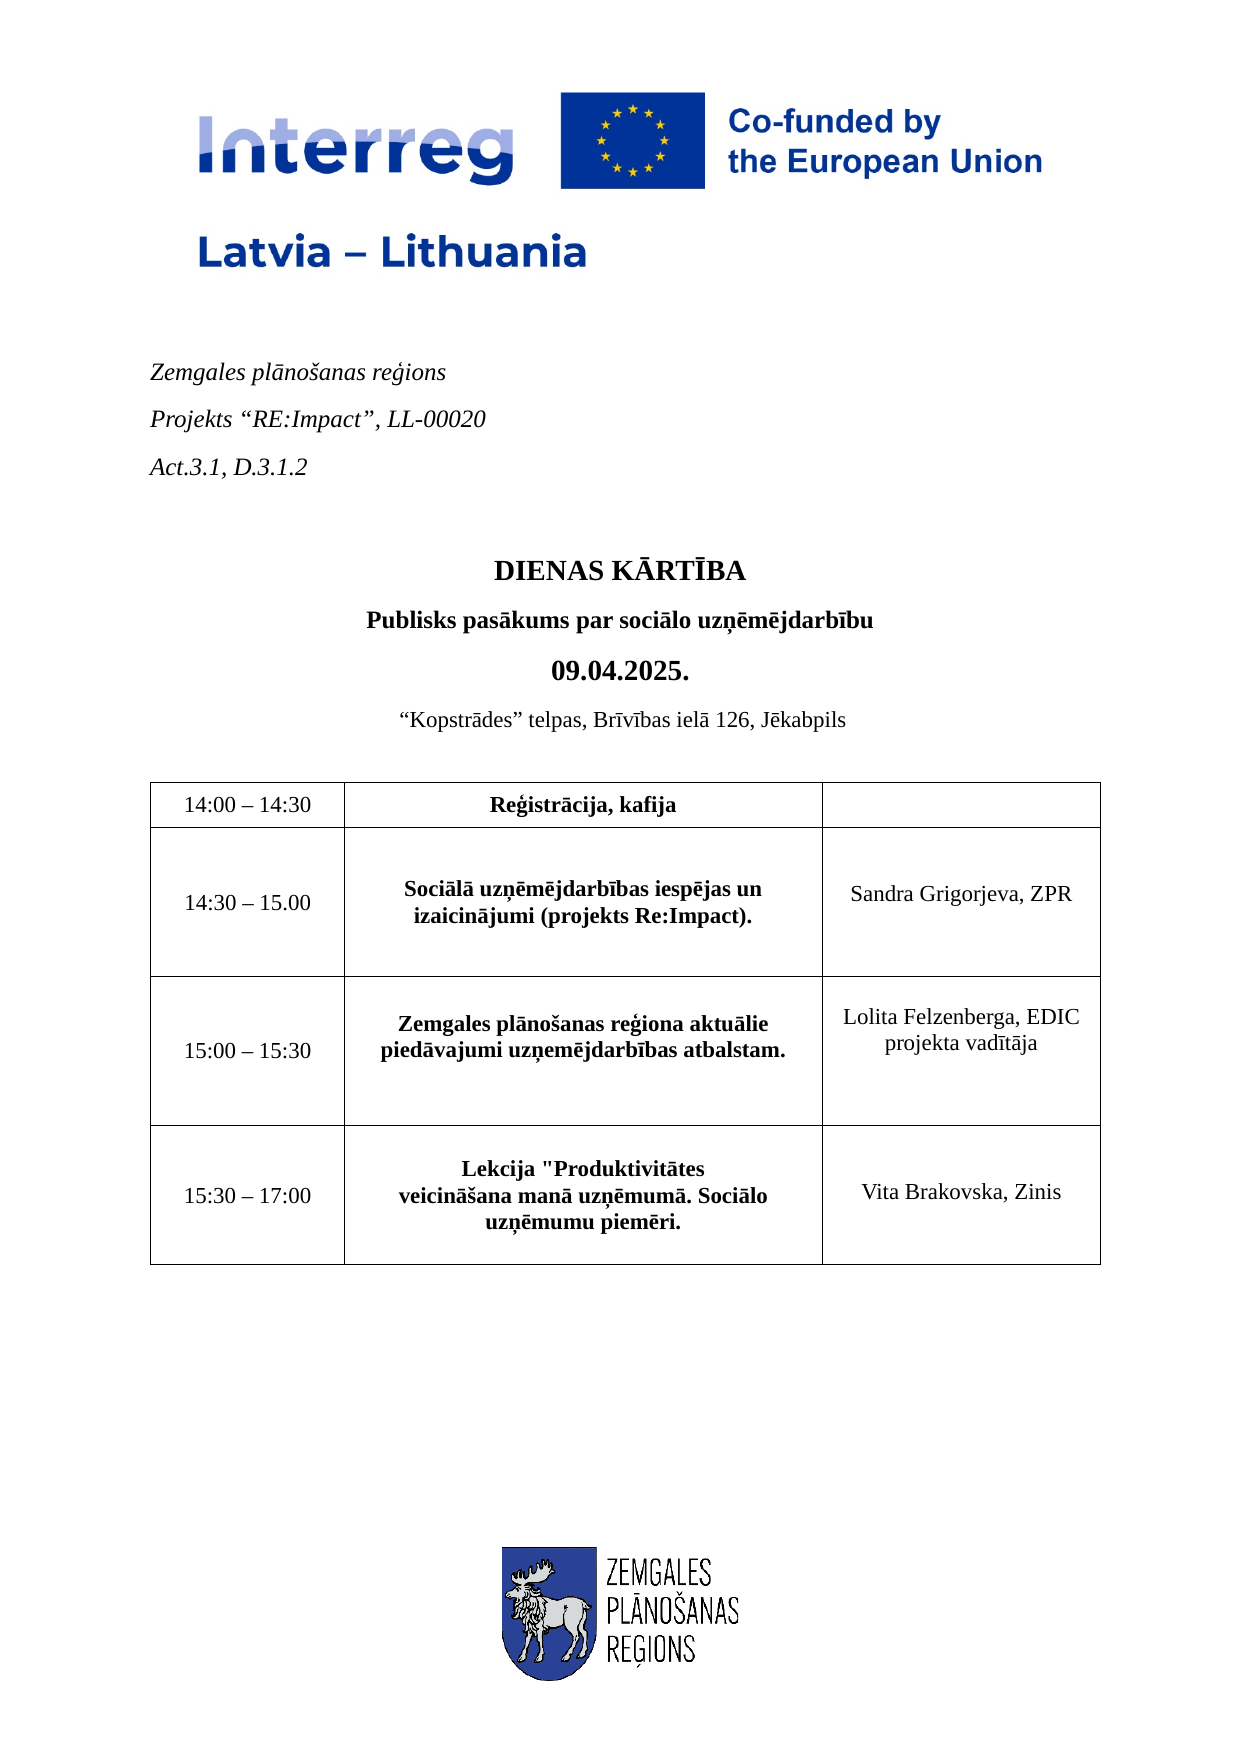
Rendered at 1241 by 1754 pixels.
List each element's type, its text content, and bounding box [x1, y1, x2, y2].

table_cell Sociālā uzņēmējdarbības iespējas un izaicinājumi (projekts Re:Impact). [345, 828, 822, 976]
text “Kopstrādes” telpas, Brīvības ielā 126, Jēkabpils [150, 706, 1090, 763]
table_cell Lolita Felzenberga, EDIC projekta vadītāja [823, 977, 1100, 1124]
table_cell Vita Brakovska, Zinis [823, 1126, 1100, 1264]
table_cell 14:30 – 15.00 [151, 828, 344, 976]
text 09.04.2025. [150, 653, 1090, 687]
text Publisks pasākums par sociālo uzņēmējdarbību [150, 606, 1090, 634]
table_header 14:00 – 14:30 [151, 783, 344, 827]
text Zemgales plānošanas reģions [150, 357, 1090, 386]
table_header [823, 783, 1100, 827]
picture [502, 1547, 739, 1681]
table_cell Sandra Grigorjeva, ZPR [823, 828, 1100, 976]
table_cell Lekcija "Produktivitātes veicināšana manā uzņēmumā. Sociālo uzņēmumu piemēri. [345, 1126, 822, 1264]
text Projekts “RE:Impact”, LL-00020 [150, 404, 1090, 433]
table_header Reģistrācija, kafija [345, 783, 822, 827]
text DIENAS KĀRTĪBA [150, 553, 1090, 586]
picture [150, 44, 1091, 328]
table_cell 15:00 – 15:30 [151, 977, 344, 1124]
text Act.3.1, D.3.1.2 [150, 452, 1090, 481]
table_cell 15:30 – 17:00 [151, 1126, 344, 1264]
table_cell Zemgales plānošanas reģiona aktuālie piedāvajumi uzņemējdarbības atbalstam. [345, 977, 822, 1124]
